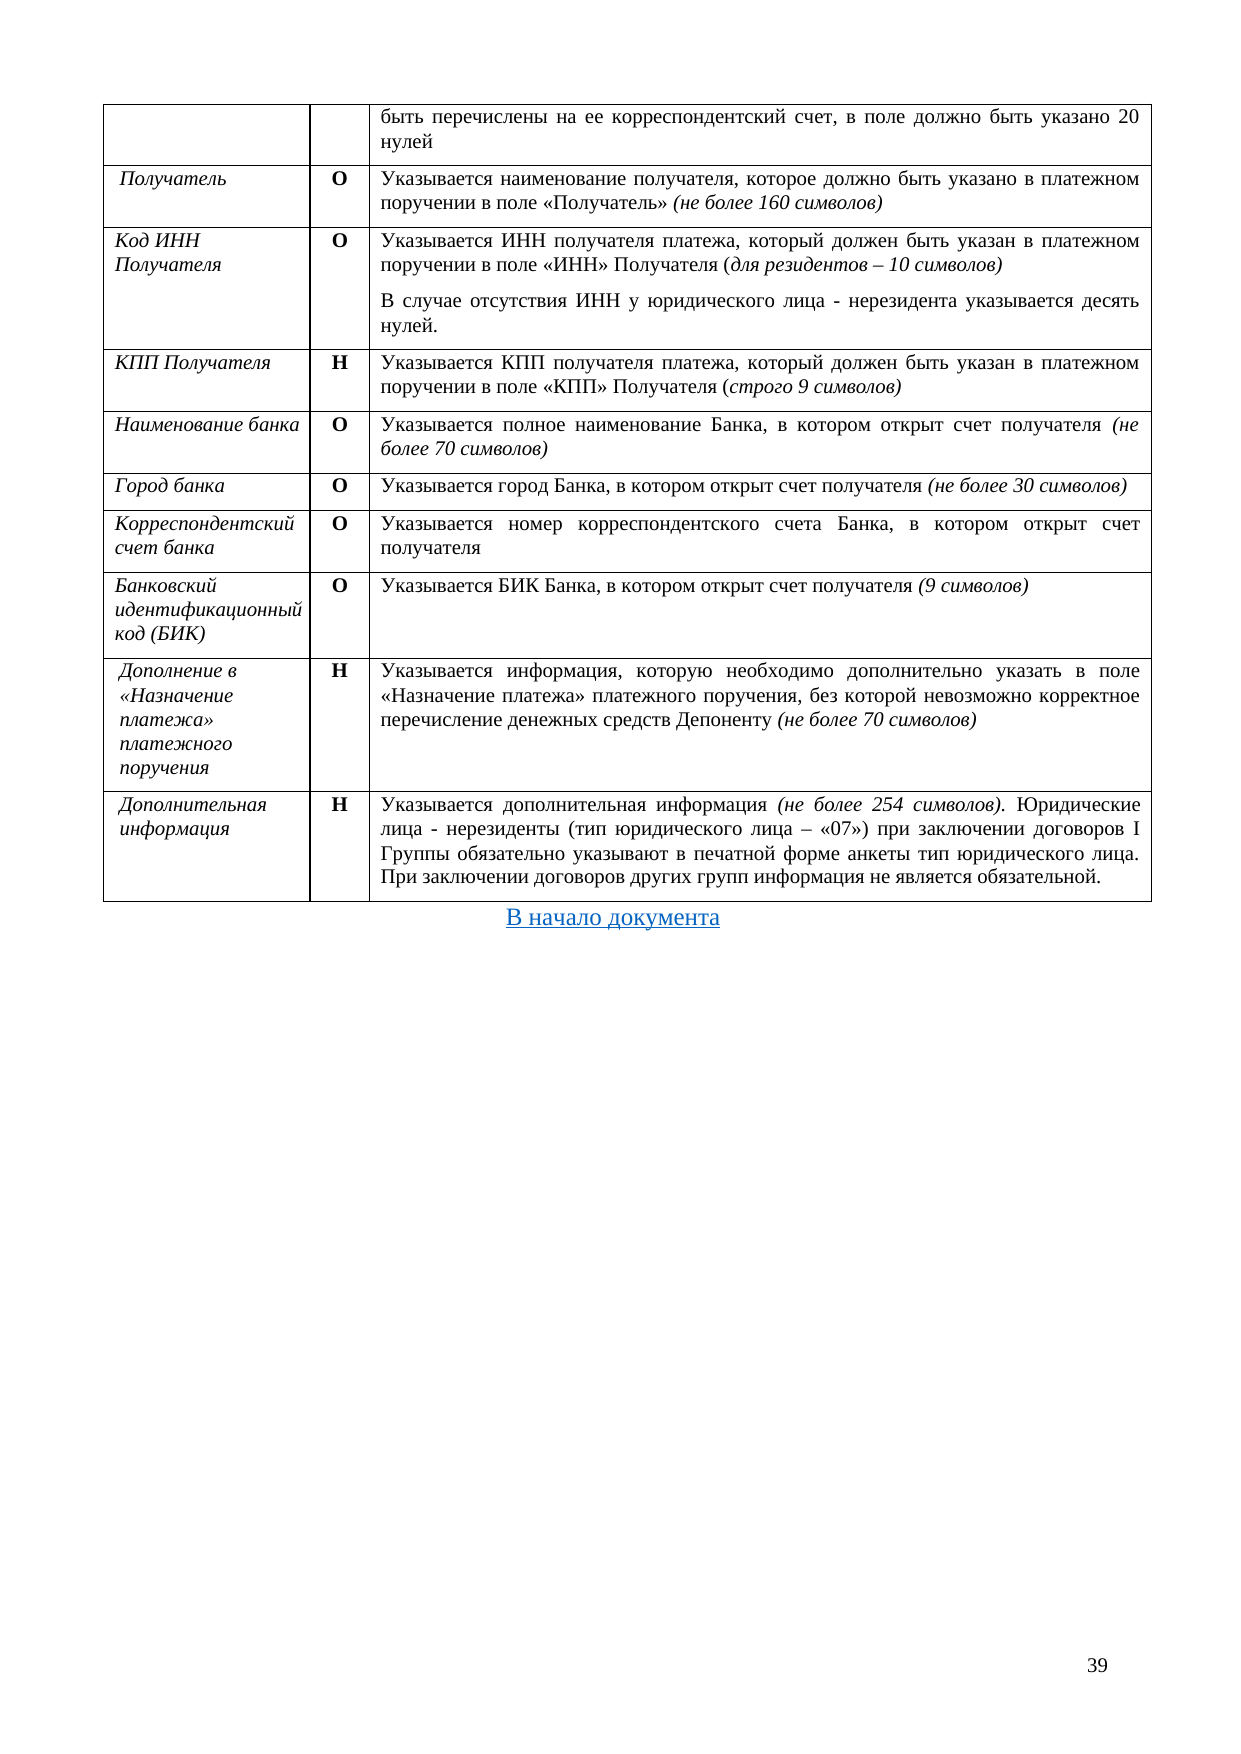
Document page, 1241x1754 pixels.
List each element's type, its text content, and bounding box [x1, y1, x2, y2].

table_cell Банковский идентификационный код (БИК) [104, 573, 309, 657]
text В начало документа [118, 902, 1107, 931]
table_cell О [311, 474, 369, 510]
table_cell Указывается ИНН получателя платежа, который должен быть указан в платежном поручении в поле «ИНН» Получателя (для резидентов – 10 символов) В случае отсутствия ИНН у юридического лица - нерезидента указывается десять нулей. [370, 228, 1151, 349]
table_cell Город банка [104, 474, 309, 510]
table_cell Код ИНН Получателя [104, 228, 309, 349]
table_cell Указывается информация, которую необходимо дополнительно указать в поле «Назначение платежа» платежного поручения, без которой невозможно корректное перечисление денежных средств Депоненту (не более 70 символов) [370, 659, 1151, 791]
table_cell О [311, 166, 369, 227]
table_cell Получатель [104, 166, 309, 227]
table_cell Указывается наименование получателя, которое должно быть указано в платежном поручении в поле «Получатель» (не более 160 символов) [370, 166, 1151, 227]
table_cell О [311, 412, 369, 472]
table_cell Корреспондентский счет банка [104, 511, 309, 572]
table_cell Наименование банка [104, 412, 309, 472]
table_cell О [311, 105, 369, 165]
table_cell Указывается номер корреспондентского счета Банка, в котором открыт счет получателя [370, 511, 1151, 572]
table_cell КПП Получателя [104, 350, 309, 411]
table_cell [370, 105, 1151, 165]
table_cell Н [311, 659, 369, 791]
table_cell Указывается КПП получателя платежа, который должен быть указан в платежном поручении в поле «КПП» Получателя (строго 9 символов) [370, 350, 1151, 411]
table_cell Дополнительная информация [104, 792, 309, 901]
table_cell О [311, 511, 369, 572]
table_cell О [311, 228, 369, 349]
table_cell Указывается полное наименование Банка, в котором открыт счет получателя (не более 70 символов) [370, 412, 1151, 472]
table_cell Дополнение в «Назначение платежа» платежного поручения [104, 659, 309, 791]
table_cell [104, 105, 309, 165]
table_cell Указывается дополнительная информация (не более 254 символов). Юридические лица - нерезиденты (тип юридического лица – «07») при заключении договоров I Группы обязательно указывают в печатной форме анкеты тип юридического лица. При заключении договоров других групп информация не является обязательной. [370, 792, 1151, 901]
table_cell О [311, 573, 369, 657]
table_cell Н [311, 792, 369, 901]
table_cell Указывается город Банка, в котором открыт счет получателя (не более 30 символов) [370, 474, 1151, 510]
table_cell Н [311, 350, 369, 411]
table_cell Указывается БИК Банка, в котором открыт счет получателя (9 символов) [370, 573, 1151, 657]
